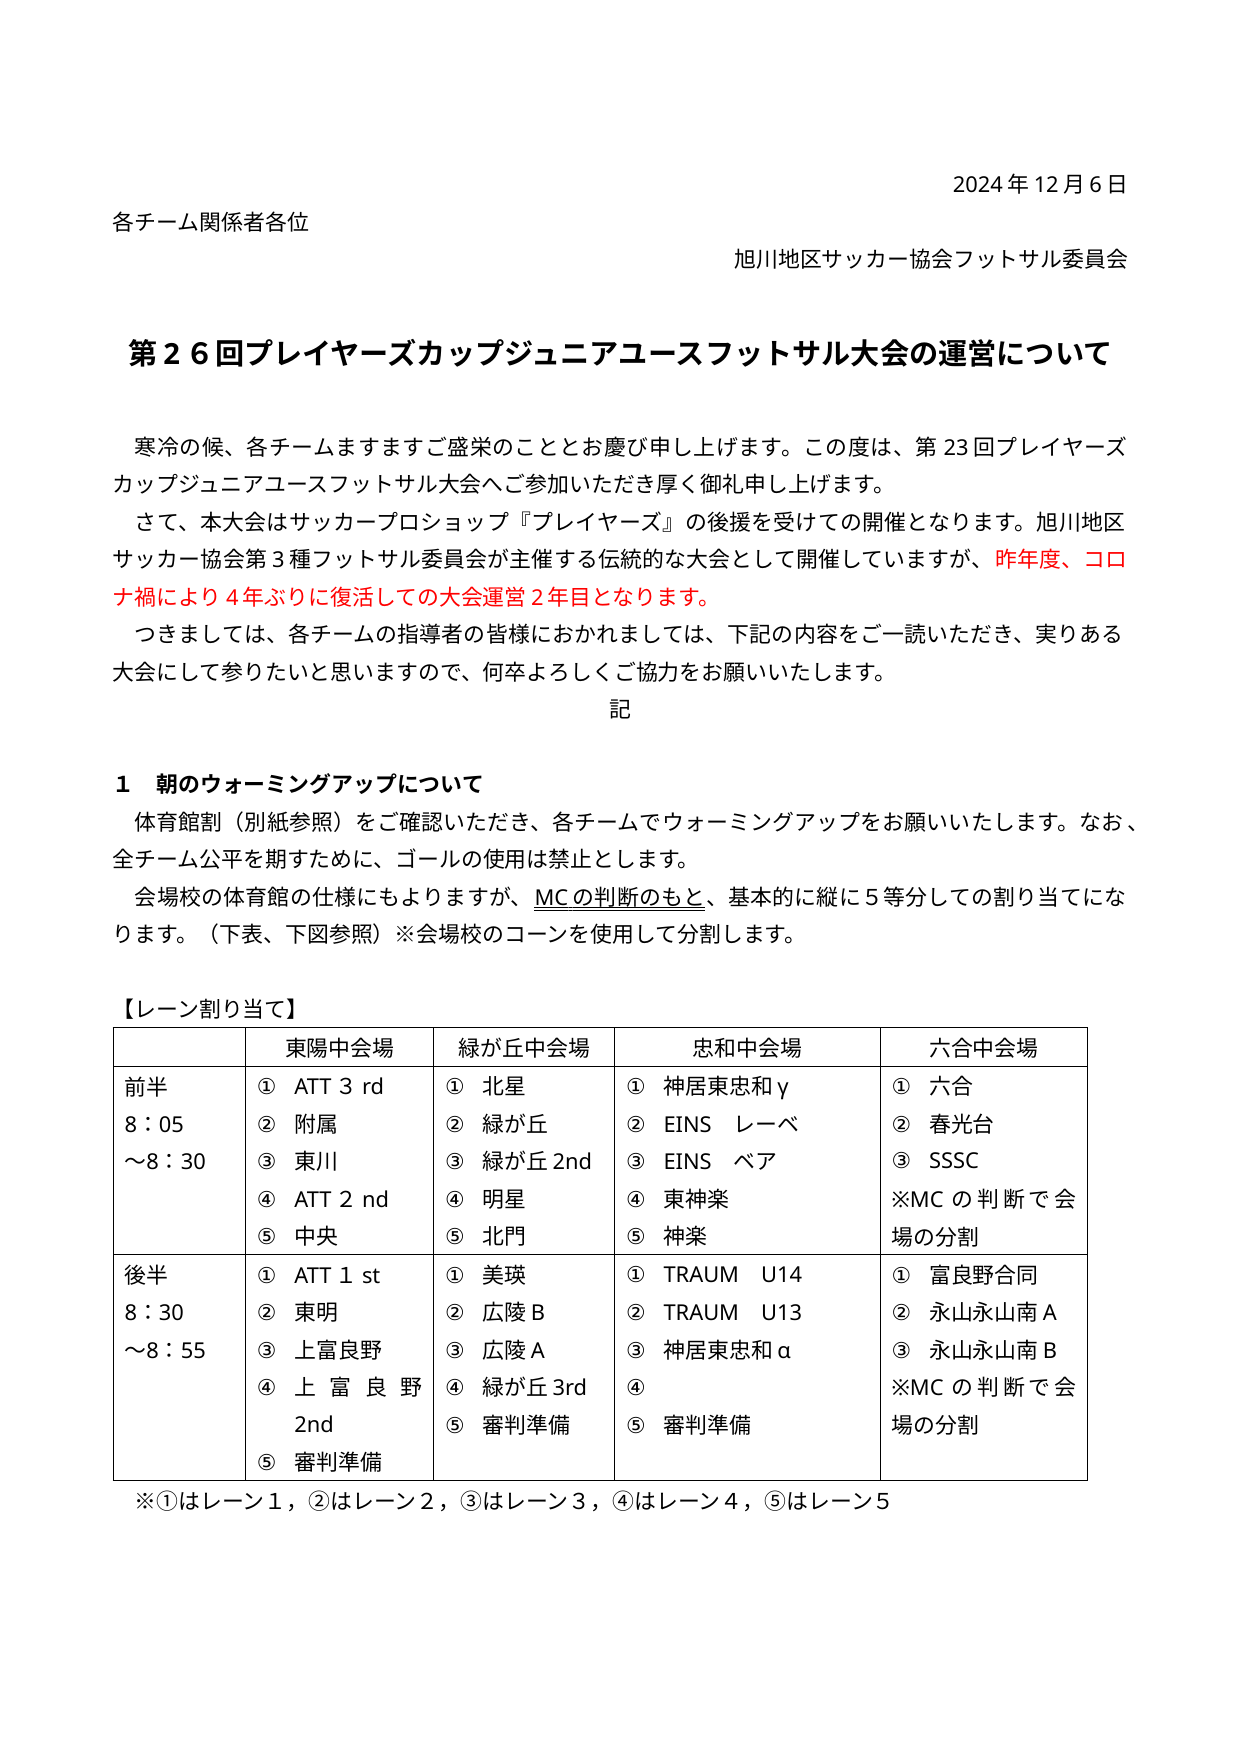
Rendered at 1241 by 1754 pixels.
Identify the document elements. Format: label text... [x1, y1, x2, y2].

table_header [114, 1028, 245, 1066]
table_cell ATT３rd 附属 東川 ATT２nd 中央 [246, 1067, 433, 1254]
text つきましては、各チームの指導者の皆様におかれましては、下記の内容をご一読いただき、実りある大会にして参りたいと思いますので、何卒よろしくご協力をお願いいたします。 [112, 614, 1128, 689]
text 【レーン割り当て】 [112, 989, 1128, 1027]
table_cell 神居東忠和γ EINS レーベ EINS ベア 東神楽 神楽 [615, 1067, 880, 1254]
text 各チーム関係者各位 [112, 202, 1128, 239]
table_cell TRAUM U14 TRAUM U13 神居東忠和α 審判準備 [615, 1255, 880, 1480]
text 体育館割（別紙参照）をご確認いただき、各チームでウォーミングアップをお願いいたします。なお、全チーム公平を期すために、ゴールの使用は禁止とします。 [112, 802, 1128, 877]
table_header 東陽中会場 [246, 1028, 433, 1066]
table_cell 美瑛 広陵B 広陵A 緑が丘3rd 審判準備 [434, 1255, 614, 1480]
table_cell 六合 春光台 SSSC ※MCの判断で会場の分割 [881, 1067, 1087, 1254]
table_cell 北星 緑が丘 緑が丘2nd 明星 北門 [434, 1067, 614, 1254]
text ※①はレーン１，②はレーン２，③はレーン３，④はレーン４，⑤はレーン５ [112, 1481, 1128, 1519]
table_cell 富良野合同 永山永山南A 永山永山南B ※MCの判断で会場の分割 [881, 1255, 1087, 1480]
table_cell 後半 8：30 ～8：55 [114, 1255, 245, 1480]
text 寒冷の候、各チームますますご盛栄のこととお慶び申し上げます。この度は、第23回プレイヤーズカップジュニアユースフットサル大会へご参加いただき厚く御礼申し上げます。 [112, 427, 1128, 502]
text 会場校の体育館の仕様にもよりますが、MCの判断のもと、基本的に縦に５等分しての割り当てになります。（下表、下図参照）※会場校のコーンを使用して分割します。 [112, 877, 1128, 952]
text 第2６回プレイヤーズカップジュニアユースフットサル大会の運営について [112, 314, 1128, 389]
table_cell 前半 8：05 ～8：30 [114, 1067, 245, 1254]
text 旭川地区サッカー協会フットサル委員会 [112, 239, 1128, 277]
table_header 緑が丘中会場 [434, 1028, 614, 1066]
text 2024年12月6日 [112, 164, 1128, 202]
text １ 朝のウォーミングアップについて [112, 764, 1128, 802]
subtitle 記 [112, 689, 1128, 727]
text さて、本大会はサッカープロショップ『プレイヤーズ』の後援を受けての開催となります。旭川地区サッカー協会第3種フットサル委員会が主催する伝統的な大会として開催していますが、昨年度、コロナ禍により4年ぶりに復活しての大会運営2年目となります。 [112, 502, 1128, 614]
table_header 六合中会場 [881, 1028, 1087, 1066]
table_header 忠和中会場 [615, 1028, 880, 1066]
table_cell ATT１st 東明 上富良野 上富良野2nd 審判準備 [246, 1255, 433, 1480]
